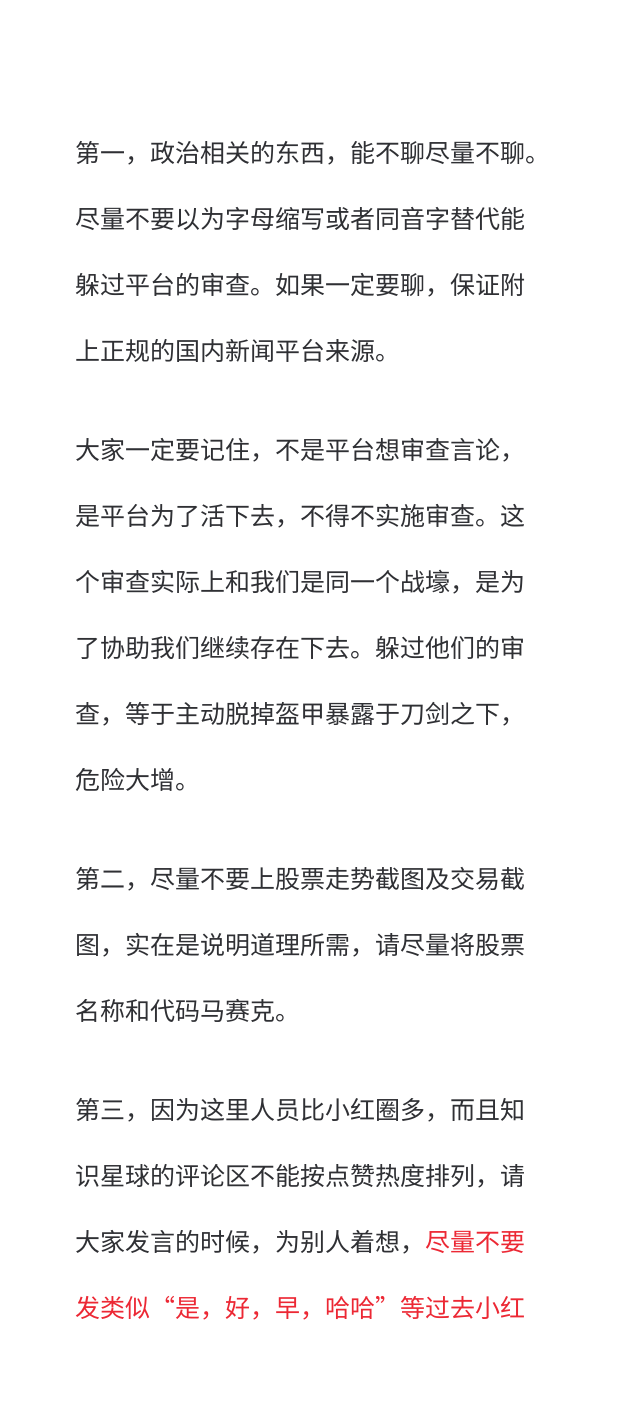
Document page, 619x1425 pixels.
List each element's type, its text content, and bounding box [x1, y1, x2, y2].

text 大家一定要记住，不是平台想审查言论，是平台为了活下去，不得不实施审查。这个审查实际上和我们是同一个战壕，是为了协助我们继续存在下去。躲过他们的审查，等于主动脱掉盔甲暴露于刀剑之下，危险大增。 [75, 415, 544, 812]
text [75, 1076, 544, 1340]
text 第二，尽量不要上股票走势截图及交易截图，实在是说明道理所需，请尽量将股票名称和代码马赛克。 [75, 844, 544, 1043]
text 第一，政治相关的东西，能不聊尽量不聊。尽量不要以为字母缩写或者同音字替代能躲过平台的审查。如果一定要聊，保证附上正规的国内新闻平台来源。 [75, 118, 544, 382]
